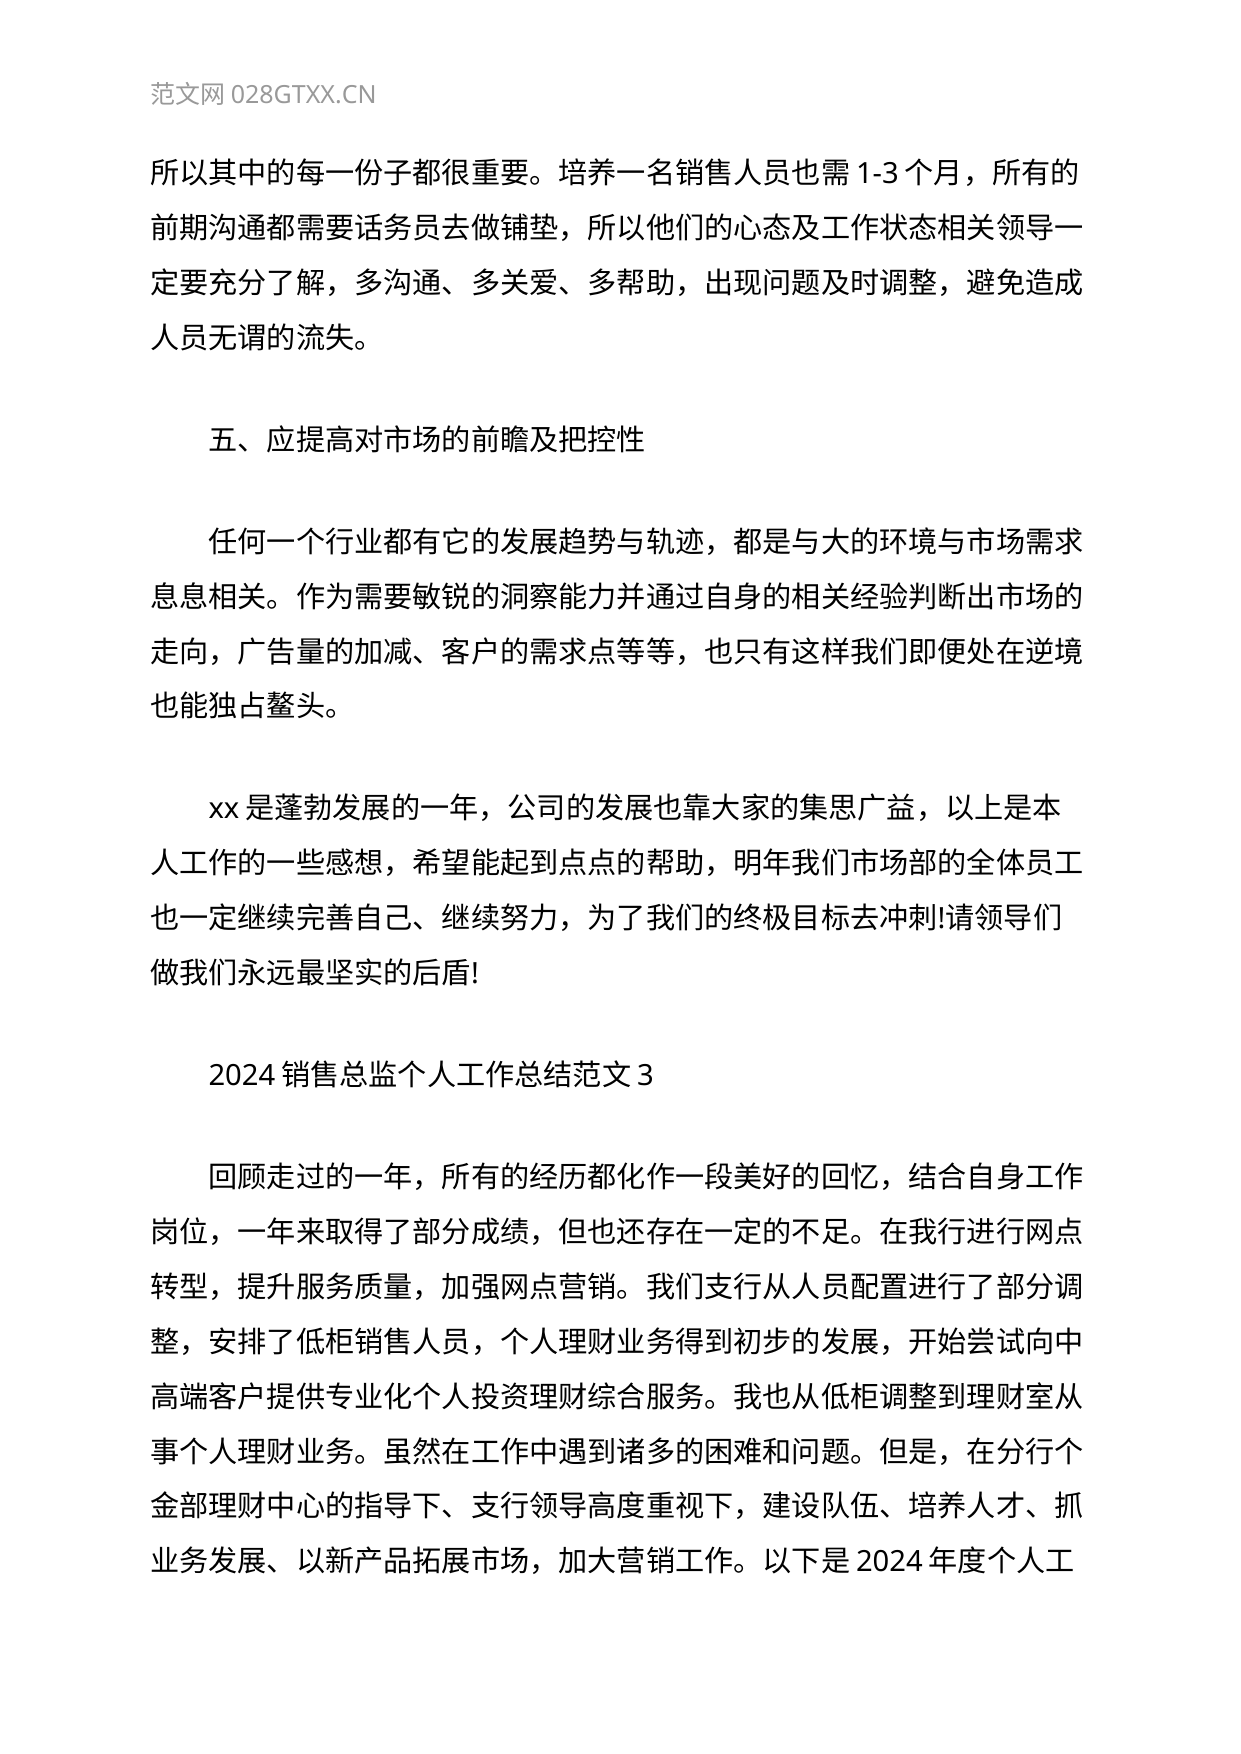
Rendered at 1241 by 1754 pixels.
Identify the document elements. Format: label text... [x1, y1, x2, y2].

text 任何一个行业都有它的发展趋势与轨迹，都是与大的环境与市场需求息息相关。作为需要敏锐的洞察能力并通过自身的相关经验判断出市场的走向，广告量的加减、客户的需求点等等，也只有这样我们即便处在逆境也能独占鳌头。 [150, 518, 1090, 725]
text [150, 1154, 1090, 1580]
text xx是蓬勃发展的一年，公司的发展也靠大家的集思广益，以上是本人工作的一些感想，希望能起到点点的帮助，明年我们市场部的全体员工也一定继续完善自己、继续努力，为了我们的终极目标去冲刺!请领导们做我们永远最坚实的后盾! [150, 785, 1090, 992]
text 五、应提高对市场的前瞻及把控性 [150, 417, 1090, 459]
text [150, 150, 1090, 357]
text 2024销售总监个人工作总结范文3 [150, 1052, 1090, 1094]
